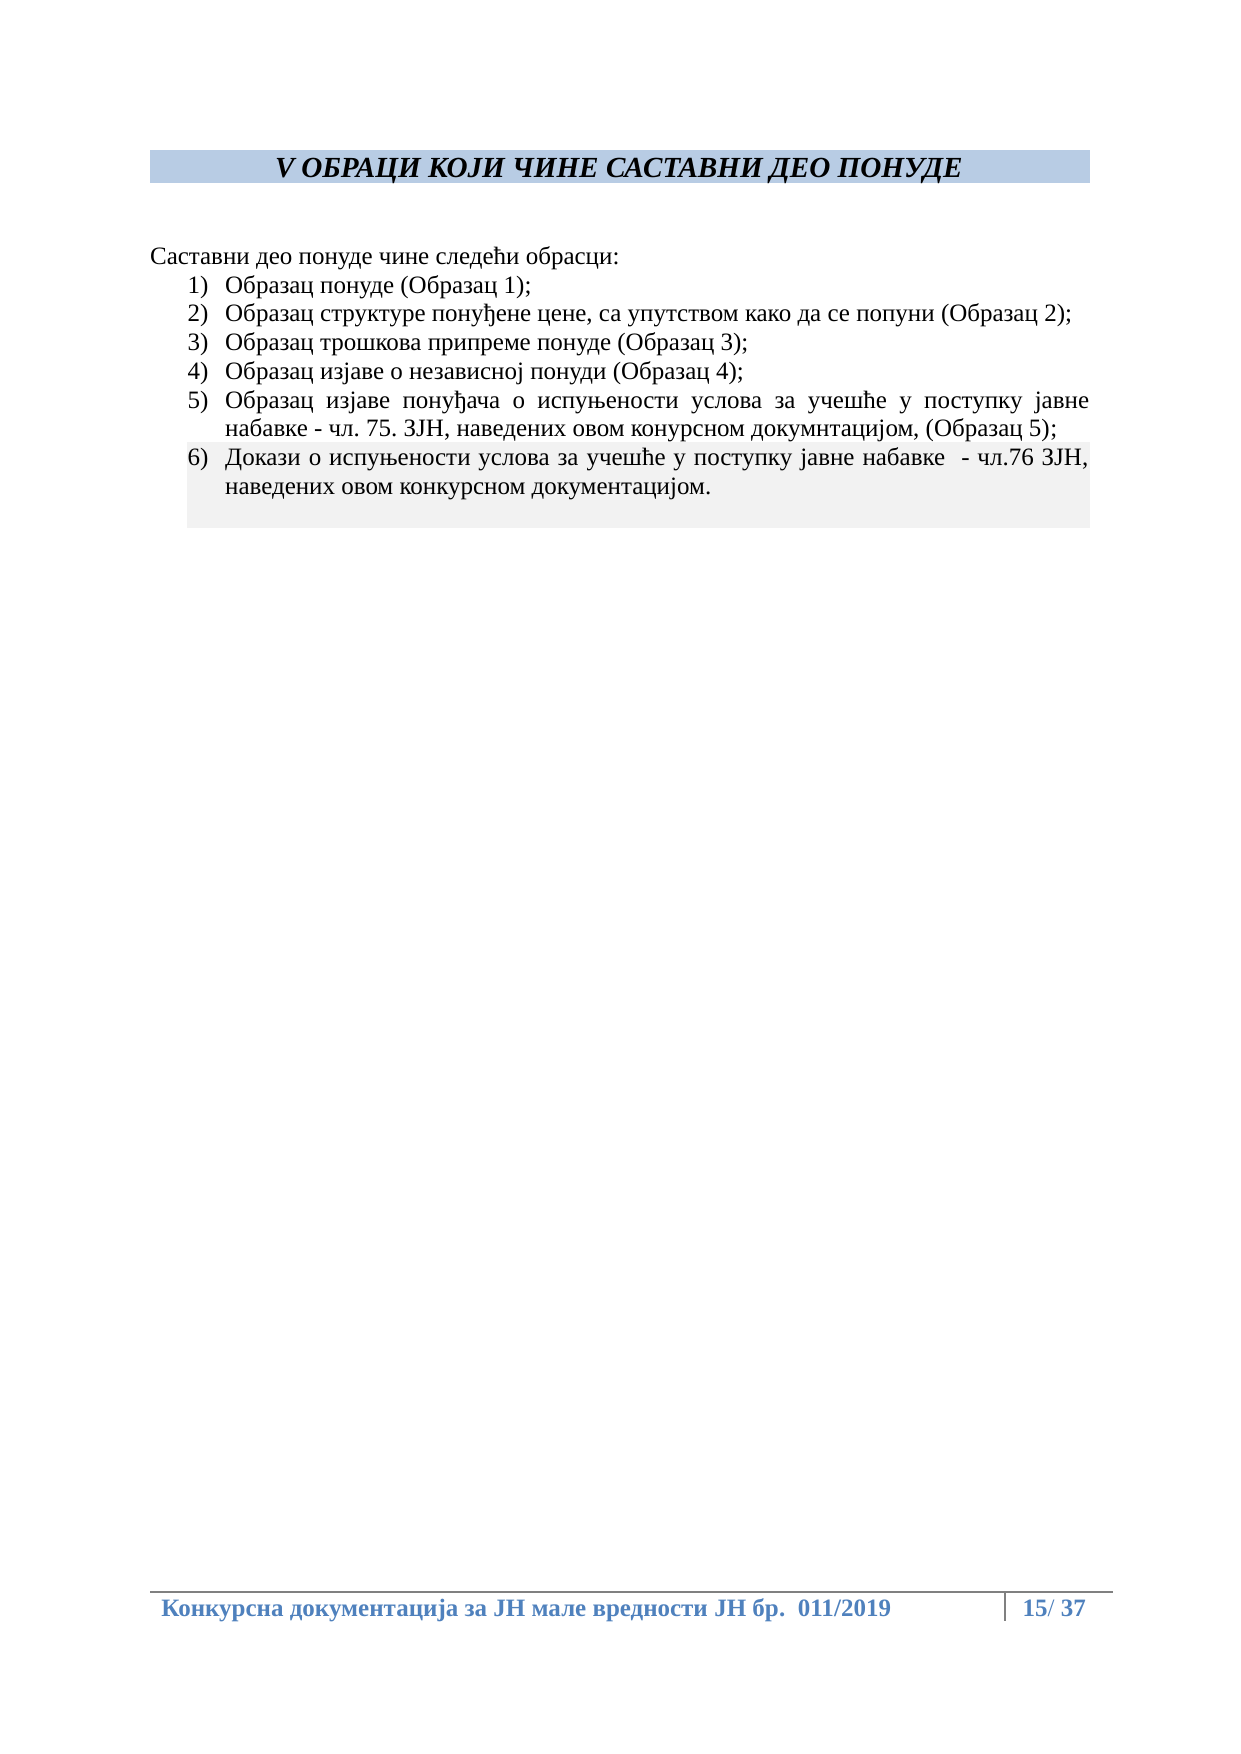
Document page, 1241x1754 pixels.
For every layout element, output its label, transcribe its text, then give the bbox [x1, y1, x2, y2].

list Образац изјаве понуђача о испуњености услова за учешће у поступку јавне набавке - чл. 75. ЗЈН, наведених овом конурсном докумнтацијом, (Образац 5); [187, 385, 1090, 442]
list Образац трошкова припреме понуде (Образац 3); [187, 327, 1090, 356]
list Образац понуде (Образац 1); [187, 270, 1090, 298]
list Саставни део понуде чине следећи обрасци: [150, 241, 1090, 270]
subtitle V ОБРАЦИ КОЈИ ЧИНЕ САСТАВНИ ДЕО ПОНУДЕ [150, 150, 1090, 183]
list Образац структуре понуђене цене, са упутством како да се попуни (Образац 2); [187, 298, 1090, 327]
list Докази о испуњености услова за учешће у поступку јавне набавке - чл.76 ЗЈН, наведених овом конкурсном документацијом. [187, 442, 1090, 500]
list Образац изјаве о независној понуди (Образац 4); [187, 356, 1090, 385]
